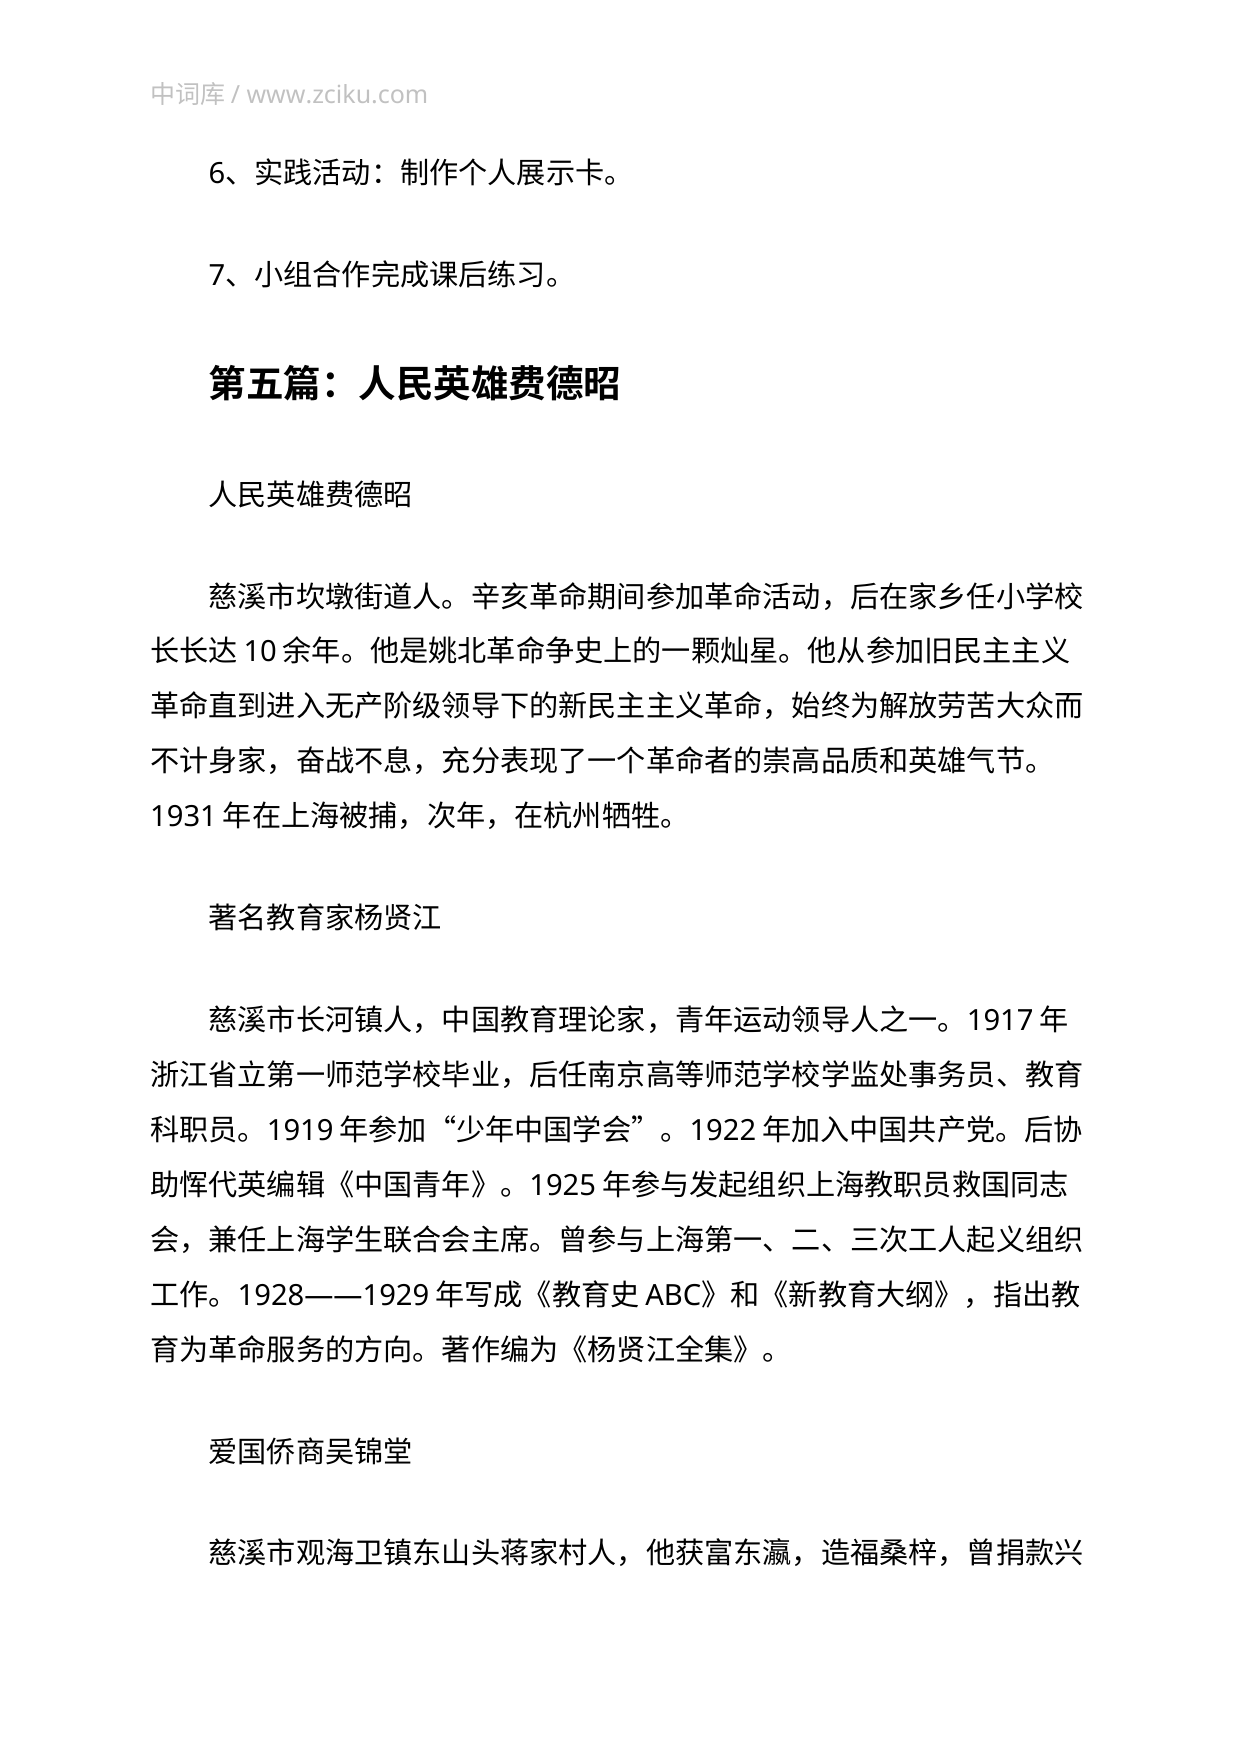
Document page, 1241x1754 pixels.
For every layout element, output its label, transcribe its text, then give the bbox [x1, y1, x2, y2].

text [150, 1530, 1090, 1572]
text 慈溪市长河镇人，中国教育理论家，青年运动领导人之一。1917年浙江省立第一师范学校毕业，后任南京高等师范学校学监处事务员、教育科职员。1919年参加“少年中国学会”。1922年加入中国共产党。后协助恽代英编辑《中国青年》。1925年参与发起组织上海教职员救国同志会，兼任上海学生联合会主席。曾参与上海第一、二、三次工人起义组织工作。1928——1929年写成《教育史ABC》和《新教育大纲》，指出教育为革命服务的方向。著作编为《杨贤江全集》。 [150, 997, 1090, 1369]
text 7、小组合作完成课后练习。 [150, 252, 1090, 294]
text 6、实践活动：制作个人展示卡。 [150, 150, 1090, 192]
text 爱国侨商吴锦堂 [150, 1428, 1090, 1470]
text 第五篇：人民英雄费德昭 [150, 354, 1090, 408]
text 慈溪市坎墩街道人。辛亥革命期间参加革命活动，后在家乡任小学校长长达10余年。他是姚北革命争史上的一颗灿星。他从参加旧民主主义革命直到进入无产阶级领导下的新民主主义革命，始终为解放劳苦大众而不计身家，奋战不息，充分表现了一个革命者的崇高品质和英雄气节。1931年在上海被捕，次年，在杭州牺牲。 [150, 573, 1090, 835]
text 著名教育家杨贤江 [150, 895, 1090, 937]
text 人民英雄费德昭 [150, 471, 1090, 514]
